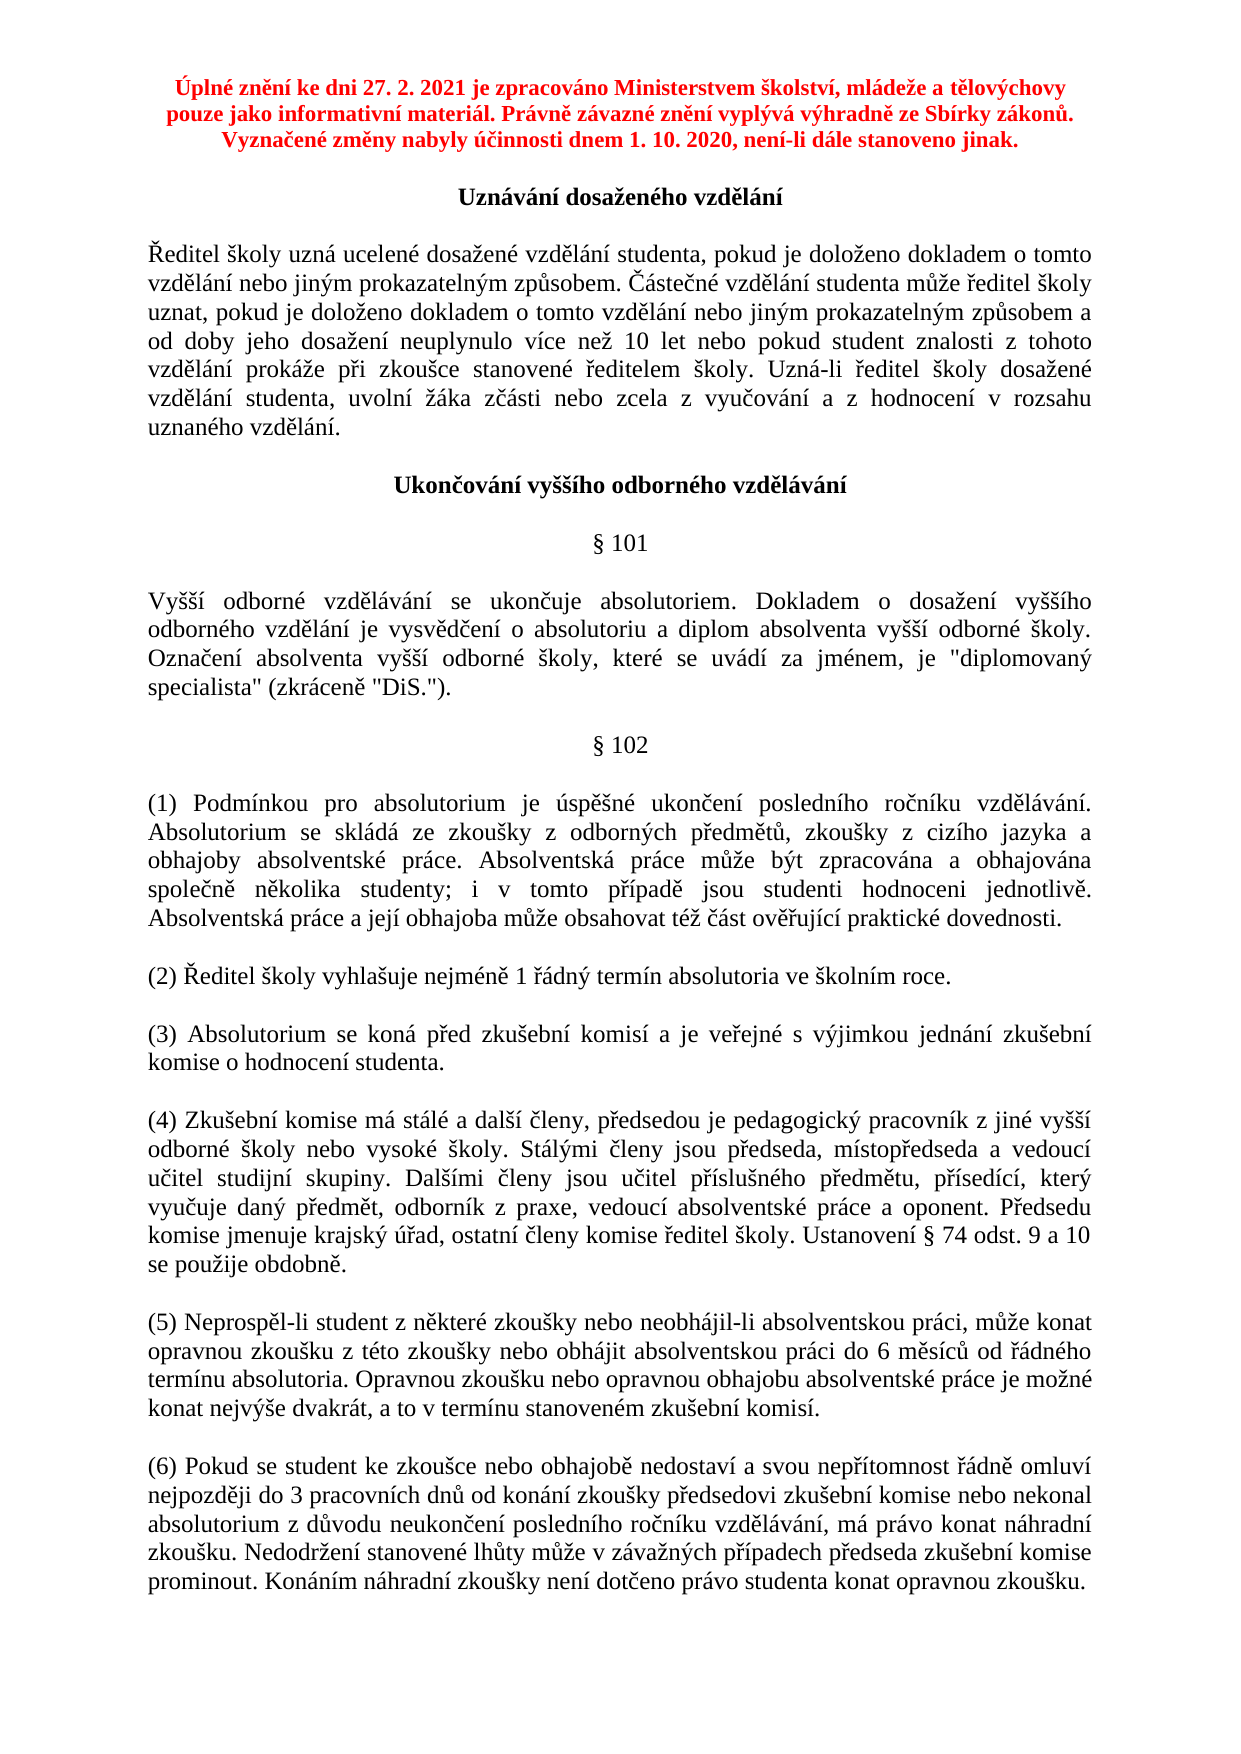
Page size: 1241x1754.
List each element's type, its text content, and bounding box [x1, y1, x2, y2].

text (5) Neprospěl-li student z některé zkoušky nebo neobhájil-li absolventskou práci, může konat opravnou zkoušku z této zkoušky nebo obhájit absolventskou práci do 6 měsíců od řádného termínu absolutoria. Opravnou zkoušku nebo opravnou obhajobu absolventské práce je možné konat nejvýše dvakrát, a to v termínu stanoveném zkušební komisí. [148, 1307, 1093, 1422]
text (2) Ředitel školy vyhlašuje nejméně 1 řádný termín absolutoria ve školním roce. [148, 961, 1093, 989]
text Ředitel školy uzná ucelené dosažené vzdělání studenta, pokud je doloženo dokladem o tomto vzdělání nebo jiným prokazatelným způsobem. Částečné vzdělání studenta může ředitel školy uznat, pokud je doloženo dokladem o tomto vzdělání nebo jiným prokazatelným způsobem a od doby jeho dosažení neuplynulo více než 10 let nebo pokud student znalosti z tohoto vzdělání prokáže při zkoušce stanovené ředitelem školy. Uzná-li ředitel školy dosažené vzdělání studenta, uvolní žáka zčásti nebo zcela z vyučování a z hodnocení v rozsahu uznaného vzdělání. [148, 239, 1093, 441]
text Uznávání dosaženého vzdělání [148, 182, 1093, 210]
text (6) Pokud se student ke zkoušce nebo obhajobě nedostaví a svou nepřítomnost řádně omluví nejpozději do 3 pracovních dnů od konání zkoušky předsedovi zkušební komise nebo nekonal absolutorium z důvodu neukončení posledního ročníku vzdělávání, má právo konat náhradní zkoušku. Nedodržení stanovené lhůty může v závažných případech předseda zkušební komise prominout. Konáním náhradní zkoušky není dotčeno právo studenta konat opravnou zkoušku. [148, 1451, 1093, 1595]
text Ukončování vyššího odborného vzdělávání [148, 470, 1093, 499]
text § 102 [148, 730, 1093, 759]
text (3) Absolutorium se koná před zkušební komisí a je veřejné s výjimkou jednání zkušební komise o hodnocení studenta. [148, 1019, 1093, 1076]
text § 101 [148, 528, 1093, 557]
text (1) Podmínkou pro absolutorium je úspěšné ukončení posledního ročníku vzdělávání. Absolutorium se skládá ze zkoušky z odborných předmětů, zkoušky z cizího jazyka a obhajoby absolventské práce. Absolventská práce může být zpracována a obhajována společně několika studenty; i v tomto případě jsou studenti hodnoceni jednotlivě. Absolventská práce a její obhajoba může obsahovat též část ověřující praktické dovednosti. [148, 788, 1093, 932]
text Vyšší odborné vzdělávání se ukončuje absolutoriem. Dokladem o dosažení vyššího odborného vzdělání je vysvědčení o absolutoriu a diplom absolventa vyšší odborné školy. Označení absolventa vyšší odborné školy, které se uvádí za jménem, je "diplomovaný specialista" (zkráceně "DiS."). [148, 586, 1093, 701]
text (4) Zkušební komise má stálé a další členy, předsedou je pedagogický pracovník z jiné vyšší odborné školy nebo vysoké školy. Stálými členy jsou předseda, místopředseda a vedoucí učitel studijní skupiny. Dalšími členy jsou učitel příslušného předmětu, přísedící, který vyučuje daný předmět, odborník z praxe, vedoucí absolventské práce a oponent. Předsedu komise jmenuje krajský úřad, ostatní členy komise ředitel školy. Ustanovení § 74 odst. 9 a 10 se použije obdobně. [148, 1105, 1093, 1278]
